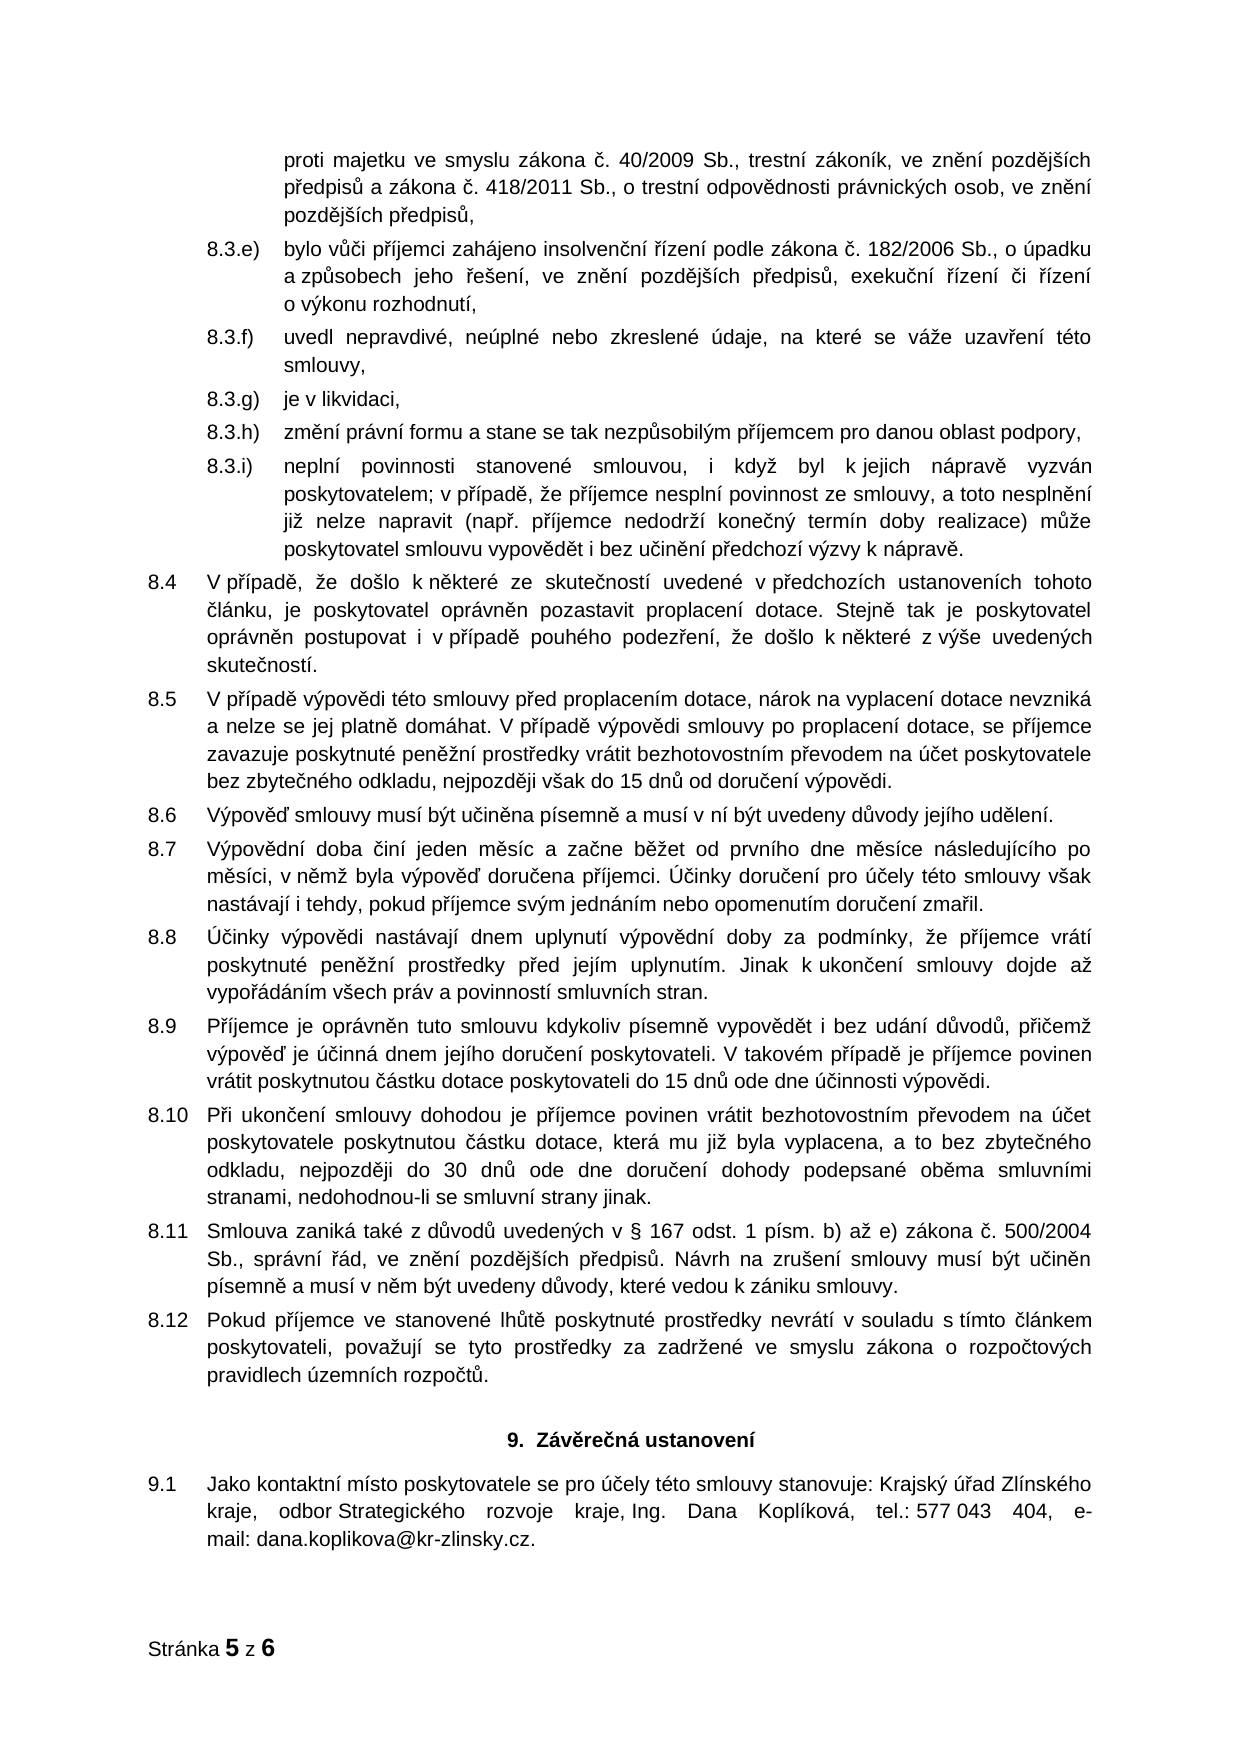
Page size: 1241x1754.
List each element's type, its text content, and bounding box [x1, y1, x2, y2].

text uvedl nepravdivé, neúplné nebo zkreslené údaje, na které se váže uzavření této smlouvy, [207, 325, 1093, 377]
text bylo vůči příjemci zahájeno insolvenční řízení podle zákona č. 182/2006 Sb., o úpadku a způsobech jeho řešení, ve znění pozdějších předpisů, exekuční řízení či řízení o výkonu rozhodnutí, [207, 236, 1093, 315]
text V případě, že došlo k některé ze skutečností uvedené v předchozích ustanoveních tohoto článku, je poskytovatel oprávněn pozastavit proplacení dotace. Stejně tak je poskytovatel oprávněn postupovat i v případě pouhého podezření, že došlo k některé z výše uvedených skutečností. [148, 570, 1093, 677]
subtitle Závěrečná ustanovení [178, 1428, 1093, 1452]
text Pokud příjemce ve stanovené lhůtě poskytnuté prostředky nevrátí v souladu s tímto článkem poskytovateli, považují se tyto prostředky za zadržené ve smyslu zákona o rozpočtových pravidlech územních rozpočtů. [148, 1308, 1093, 1387]
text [207, 148, 1093, 227]
text je v likvidaci, [207, 386, 1093, 410]
text Jako kontaktní místo poskytovatele se pro účely této smlouvy stanovuje: Krajský úřad Zlínského kraje, odbor Strategického rozvoje kraje, Ing. Dana Koplíková, tel.: 577 043 404, e-mail: dana.koplikova@kr-zlinsky.cz. [148, 1472, 1093, 1551]
text Smlouva zaniká také z důvodů uvedených v § 167 odst. 1 písm. b) až e) zákona č. 500/2004 Sb., správní řád, ve znění pozdějších předpisů. Návrh na zrušení smlouvy musí být učiněn písemně a musí v něm být uvedeny důvody, které vedou k zániku smlouvy. [148, 1219, 1093, 1298]
text V případě výpovědi této smlouvy před proplacením dotace, nárok na vyplacení dotace nevzniká a nelze se jej platně domáhat. V případě výpovědi smlouvy po proplacení dotace, se příjemce zavazuje poskytnuté peněžní prostředky vrátit bezhotovostním převodem na účet poskytovatele bez zbytečného odkladu, nejpozději však do 15 dnů od doručení výpovědi. [148, 686, 1093, 793]
text Výpovědní doba činí jeden měsíc a začne běžet od prvního dne měsíce následujícího po měsíci, v němž byla výpověď doručena příjemci. Účinky doručení pro účely této smlouvy však nastávají i tehdy, pokud příjemce svým jednáním nebo opomenutím doručení zmařil. [148, 836, 1093, 915]
text změní právní formu a stane se tak nezpůsobilým příjemcem pro danou oblast podpory, [207, 420, 1093, 444]
text Účinky výpovědi nastávají dnem uplynutí výpovědní doby za podmínky, že příjemce vrátí poskytnuté peněžní prostředky před jejím uplynutím. Jinak k ukončení smlouvy dojde až vypořádáním všech práv a povinností smluvních stran. [148, 925, 1093, 1004]
text Při ukončení smlouvy dohodou je příjemce povinen vrátit bezhotovostním převodem na účet poskytovatele poskytnutou částku dotace, která mu již byla vyplacena, a to bez zbytečného odkladu, nejpozději do 30 dnů ode dne doručení dohody podepsané oběma smluvními stranami, nedohodnou-li se smluvní strany jinak. [148, 1103, 1093, 1209]
text Výpověď smlouvy musí být učiněna písemně a musí v ní být uvedeny důvody jejího udělení. [148, 803, 1093, 827]
text Příjemce je oprávněn tuto smlouvu kdykoliv písemně vypovědět i bez udání důvodů, přičemž výpověď je účinná dnem jejího doručení poskytovateli. V takovém případě je příjemce povinen vrátit poskytnutou částku dotace poskytovateli do 15 dnů ode dne účinnosti výpovědi. [148, 1014, 1093, 1093]
text neplní povinnosti stanovené smlouvou, i když byl k jejich nápravě vyzván poskytovatelem; v případě, že příjemce nesplní povinnost ze smlouvy, a toto nesplnění již nelze napravit (např. příjemce nedodrží konečný termín doby realizace) může poskytovatel smlouvu vypovědět i bez učinění předchozí výzvy k nápravě. [207, 454, 1093, 560]
